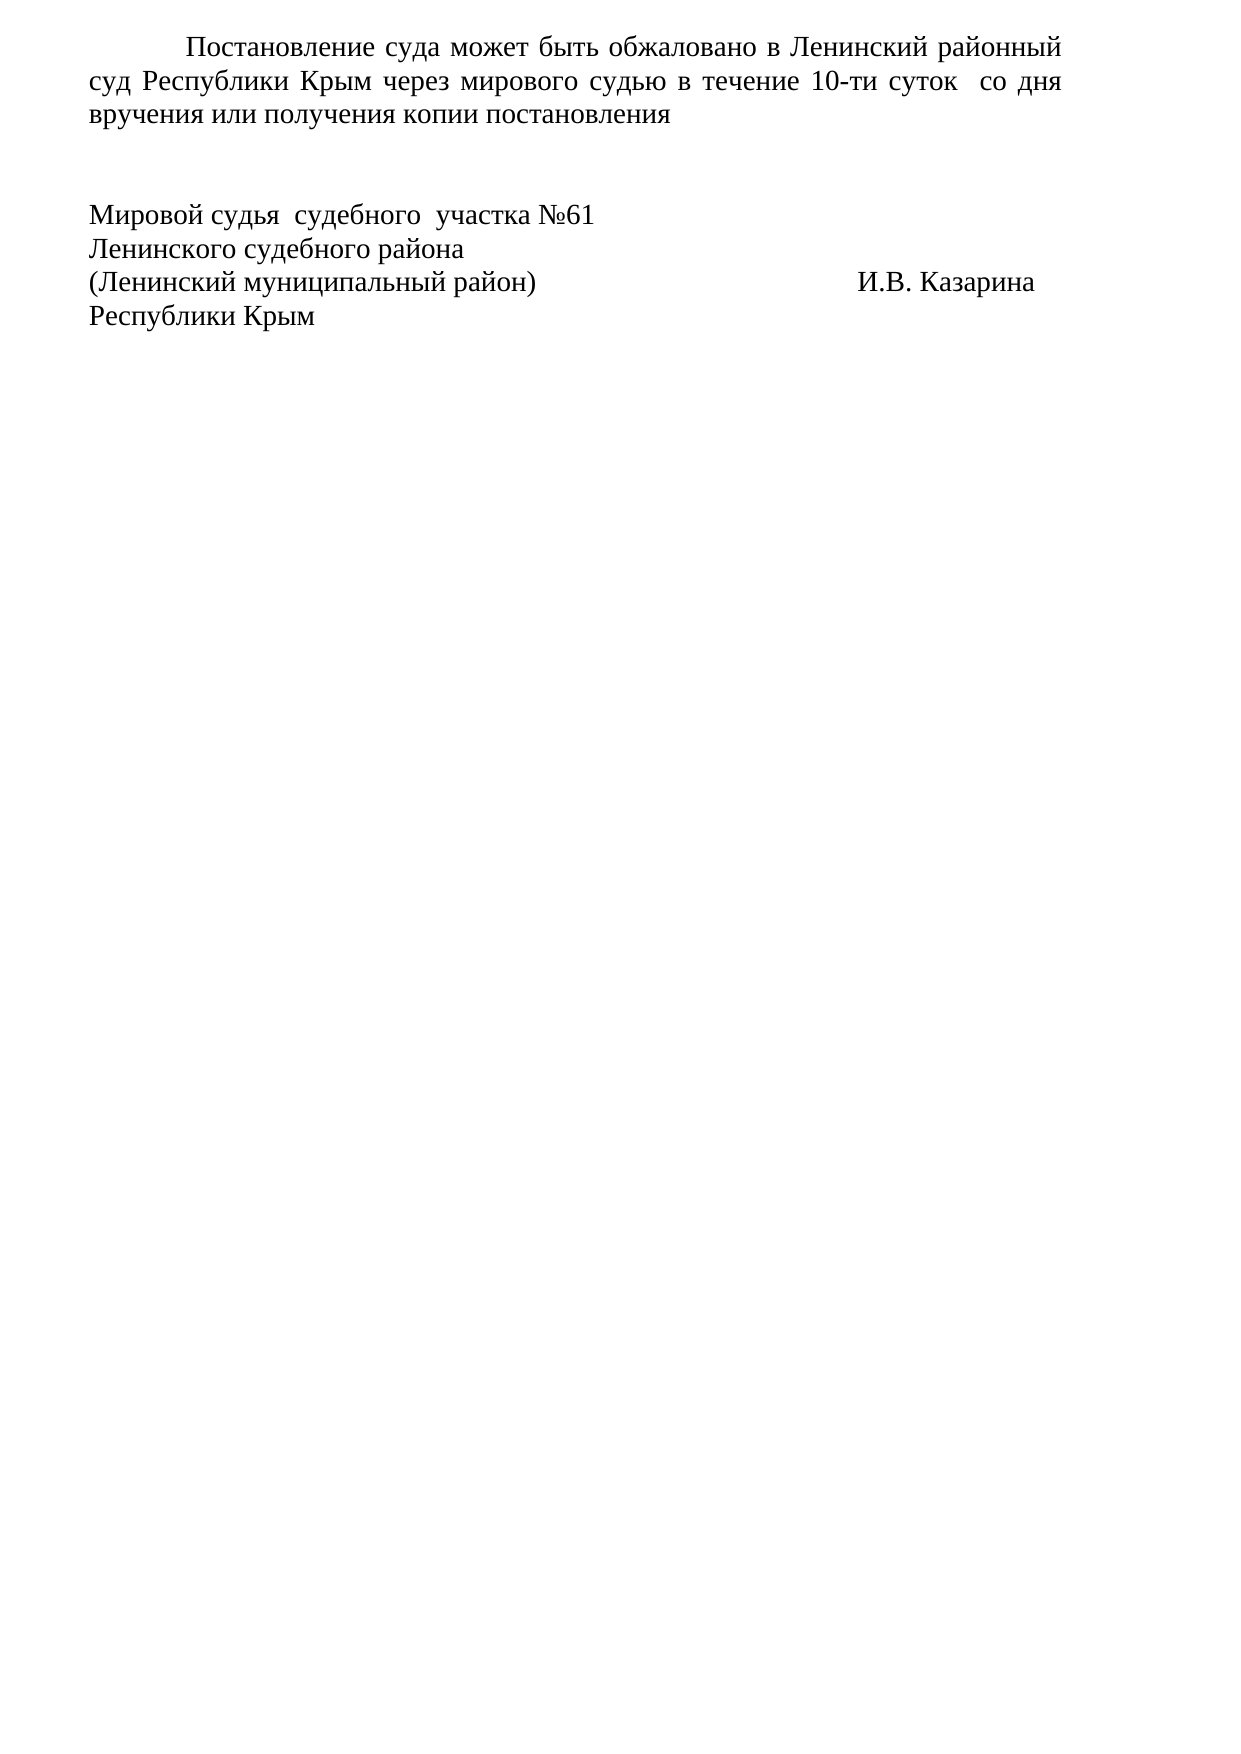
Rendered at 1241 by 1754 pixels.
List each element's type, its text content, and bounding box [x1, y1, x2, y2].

text Мировой судья судебного участка №61 [89, 197, 1063, 231]
text Ленинского судебного района [89, 231, 1063, 264]
text Республики Крым [89, 298, 1063, 331]
text (Ленинский муниципальный район) И.В. Казарина [89, 264, 1063, 298]
text Постановление суда может быть обжаловано в Ленинский районный суд Республики Крым через мирового судью в течение 10-ти суток со дня вручения или получения копии постановления [89, 29, 1063, 130]
